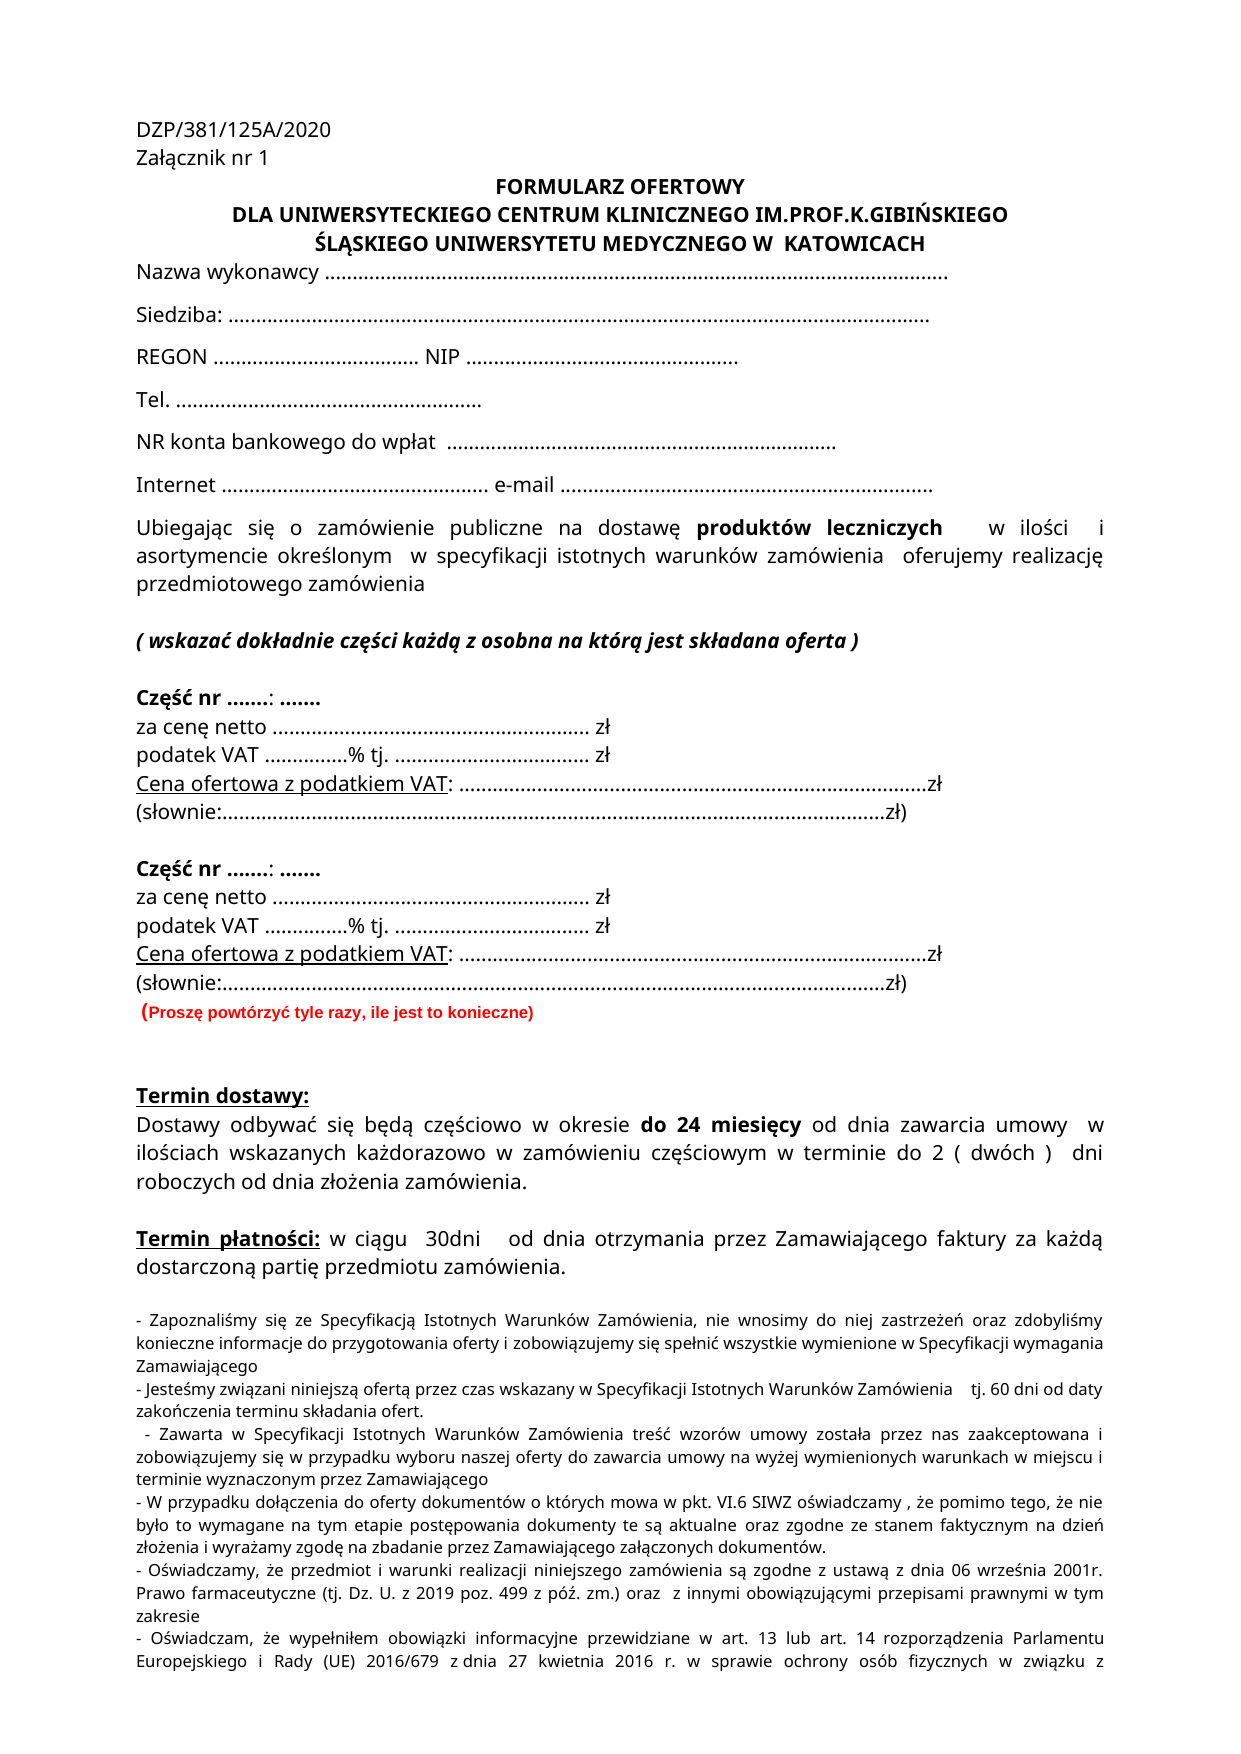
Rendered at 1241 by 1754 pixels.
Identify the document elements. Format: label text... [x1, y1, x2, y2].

text NR konta bankowego do wpłat …………………………………………………………….. [136, 427, 1104, 456]
text - Zapoznaliśmy się ze Specyfikacją Istotnych Warunków Zamówienia, nie wnosimy do niej zastrzeżeń oraz zdobyliśmy konieczne informacje do przygotowania oferty i zobowiązujemy się spełnić wszystkie wymienione w Specyfikacji wymagania Zamawiającego [136, 1309, 1104, 1377]
text ŚLĄSKIEGO UNIWERSYTETU MEDYCZNEGO W KATOWICACH [136, 229, 1104, 257]
text podatek VAT ...............% tj. ................................... zł [136, 740, 1104, 769]
text Część nr …….: ……. [136, 683, 1104, 712]
text FORMULARZ OFERTOWY [136, 172, 1104, 200]
text podatek VAT ...............% tj. ................................... zł [136, 911, 1104, 939]
text (słownie:.......................................................................................................................zł) [136, 968, 1104, 996]
text Termin dostawy: [136, 1081, 1104, 1110]
text DLA UNIWERSYTECKIEGO CENTRUM KLINICZNEGO IM.PROF.K.GIBIŃSKIEGO [136, 200, 1104, 229]
text (słownie:.......................................................................................................................zł) [136, 797, 1104, 826]
text Cena ofertowa z podatkiem VAT: ....................................................................................zł [136, 769, 1104, 797]
text Nazwa wykonawcy ................................................................................................................ [136, 257, 1104, 286]
text Siedziba: .............................................................................................................................. [136, 300, 1104, 328]
text za cenę netto ......................................................... zł [136, 882, 1104, 911]
text ( wskazać dokładnie części każdą z osobna na którą jest składana oferta ) [136, 626, 1104, 655]
text - Jesteśmy związani niniejszą ofertą przez czas wskazany w Specyfikacji Istotnych Warunków Zamówienia tj. 60 dni od daty zakończenia terminu składania ofert. [136, 1377, 1104, 1422]
text DZP/381/125A/2020 [136, 115, 1104, 143]
text Cena ofertowa z podatkiem VAT: ....................................................................................zł [136, 939, 1104, 968]
text Część nr …….: ……. [136, 854, 1104, 882]
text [136, 1627, 1104, 1672]
text za cenę netto ......................................................... zł [136, 712, 1104, 740]
text Internet ................................................ e-mail ................................................................... [136, 470, 1104, 498]
text Dostawy odbywać się będą częściowo w okresie do 24 miesięcy od dnia zawarcia umowy w ilościach wskazanych każdorazowo w zamówieniu częściowym w terminie do 2 ( dwóch ) dni roboczych od dnia złożenia zamówienia. [136, 1110, 1104, 1195]
text Załącznik nr 1 [136, 143, 1104, 172]
text - Zawarta w Specyfikacji Istotnych Warunków Zamówienia treść wzorów umowy została przez nas zaakceptowana i zobowiązujemy się w przypadku wyboru naszej oferty do zawarcia umowy na wyżej wymienionych warunkach w miejscu i terminie wyznaczonym przez Zamawiającego [136, 1422, 1104, 1491]
text Termin płatności: w ciągu 30dni od dnia otrzymania przez Zamawiającego faktury za każdą dostarczoną partię przedmiotu zamówienia. [136, 1224, 1104, 1281]
text Tel. ....................................................... [136, 385, 1104, 413]
text - Oświadczamy, że przedmiot i warunki realizacji niniejszego zamówienia są zgodne z ustawą z dnia 06 września 2001r. Prawo farmaceutyczne (tj. Dz. U. z 2019 poz. 499 z póź. zm.) oraz z innymi obowiązującymi przepisami prawnymi w tym zakresie [136, 1559, 1104, 1627]
text - W przypadku dołączenia do oferty dokumentów o których mowa w pkt. VI.6 SIWZ oświadczamy , że pomimo tego, że nie było to wymagane na tym etapie postępowania dokumenty te są aktualne oraz zgodne ze stanem faktycznym na dzień złożenia i wyrażamy zgodę na zbadanie przez Zamawiającego załączonych dokumentów. [136, 1491, 1104, 1559]
text REGON ..................................... NIP ................................................. [136, 342, 1104, 371]
text (Proszę powtórzyć tyle razy, ile jest to konieczne) [136, 996, 1104, 1024]
text Ubiegając się o zamówienie publiczne na dostawę produktów leczniczych w ilości i asortymencie określonym w specyfikacji istotnych warunków zamówienia oferujemy realizację przedmiotowego zamówienia [136, 513, 1104, 598]
